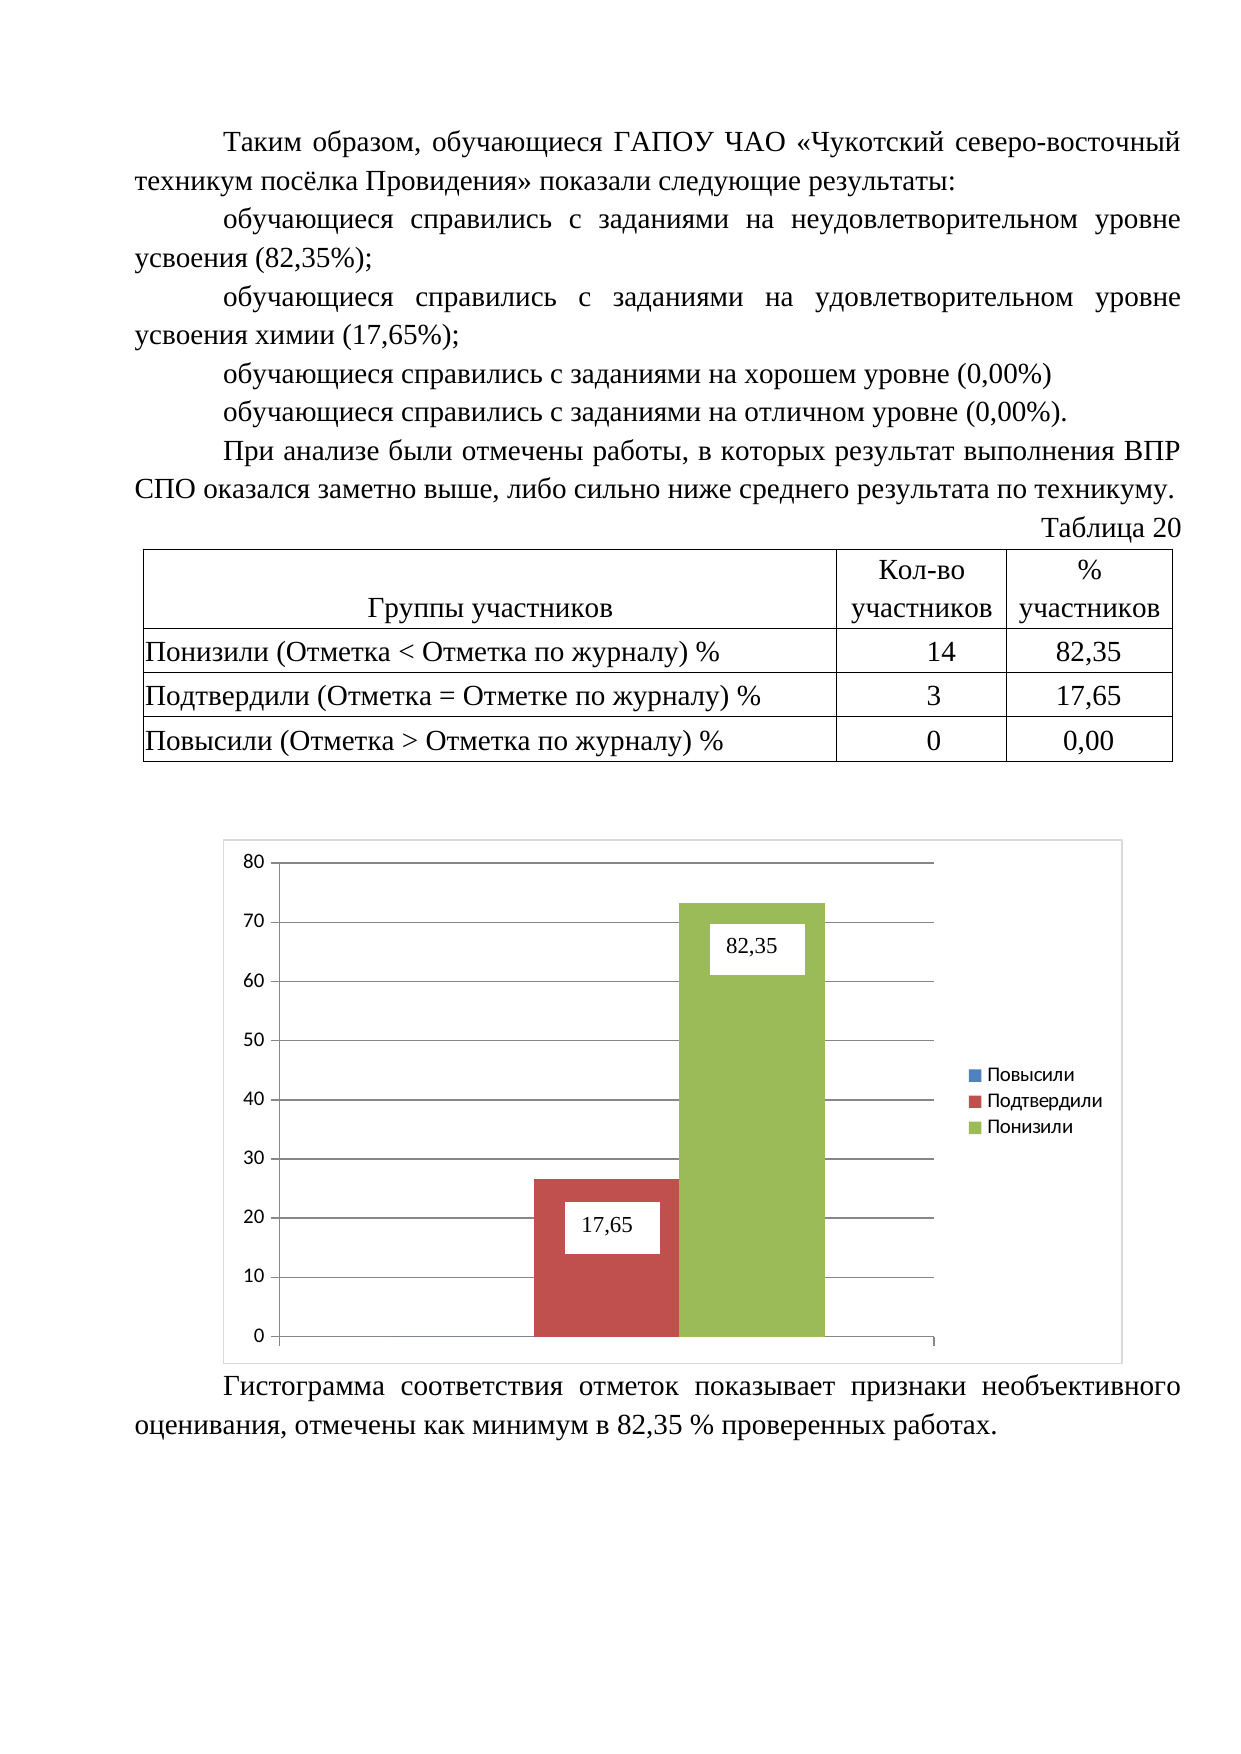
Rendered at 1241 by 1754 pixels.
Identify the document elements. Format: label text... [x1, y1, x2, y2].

text обучающиеся справились с заданиями на хорошем уровне (0,00%) [134, 356, 1182, 389]
table_cell 14 [837, 629, 1006, 672]
table_cell 82,35 [1007, 629, 1172, 672]
text обучающиеся справились с заданиями на удовлетворительном уровне усвоения химии (17,65%); [134, 279, 1182, 351]
text Гистограмма соответствия отметок показывает признаки необъективного оценивания, отмечены как минимум в 82,35 % проверенных работах. [134, 1368, 1182, 1441]
text обучающиеся справились с заданиями на отличном уровне (0,00%). [134, 394, 1182, 428]
table_cell Понизили (Отметка < Отметка по журналу) % [144, 629, 836, 672]
text Таблица 20 [134, 510, 1182, 543]
table_cell Подтвердили (Отметка = Отметке по журналу) % [144, 673, 836, 716]
table_header % участников [1007, 550, 1172, 628]
table_cell 17,65 [1007, 673, 1172, 716]
table_cell 3 [837, 673, 1006, 716]
table_header Кол-во участников [837, 550, 1006, 628]
text При анализе были отмечены работы, в которых результат выполнения ВПР СПО оказался заметно выше, либо сильно ниже среднего результата по техникуму. [134, 433, 1182, 505]
table_header Группы участников [144, 550, 836, 628]
table_cell Повысили (Отметка > Отметка по журналу) % [144, 717, 836, 761]
table_cell 0,00 [1007, 717, 1172, 761]
text обучающиеся справились с заданиями на неудовлетворительном уровне усвоения (82,35%); [134, 202, 1182, 274]
text Таким образом, обучающиеся ГАПОУ ЧАО «Чукотский северо-восточный техникум посёлка Провидения» показали следующие результаты: [134, 124, 1182, 197]
table_cell 0 [837, 717, 1006, 761]
